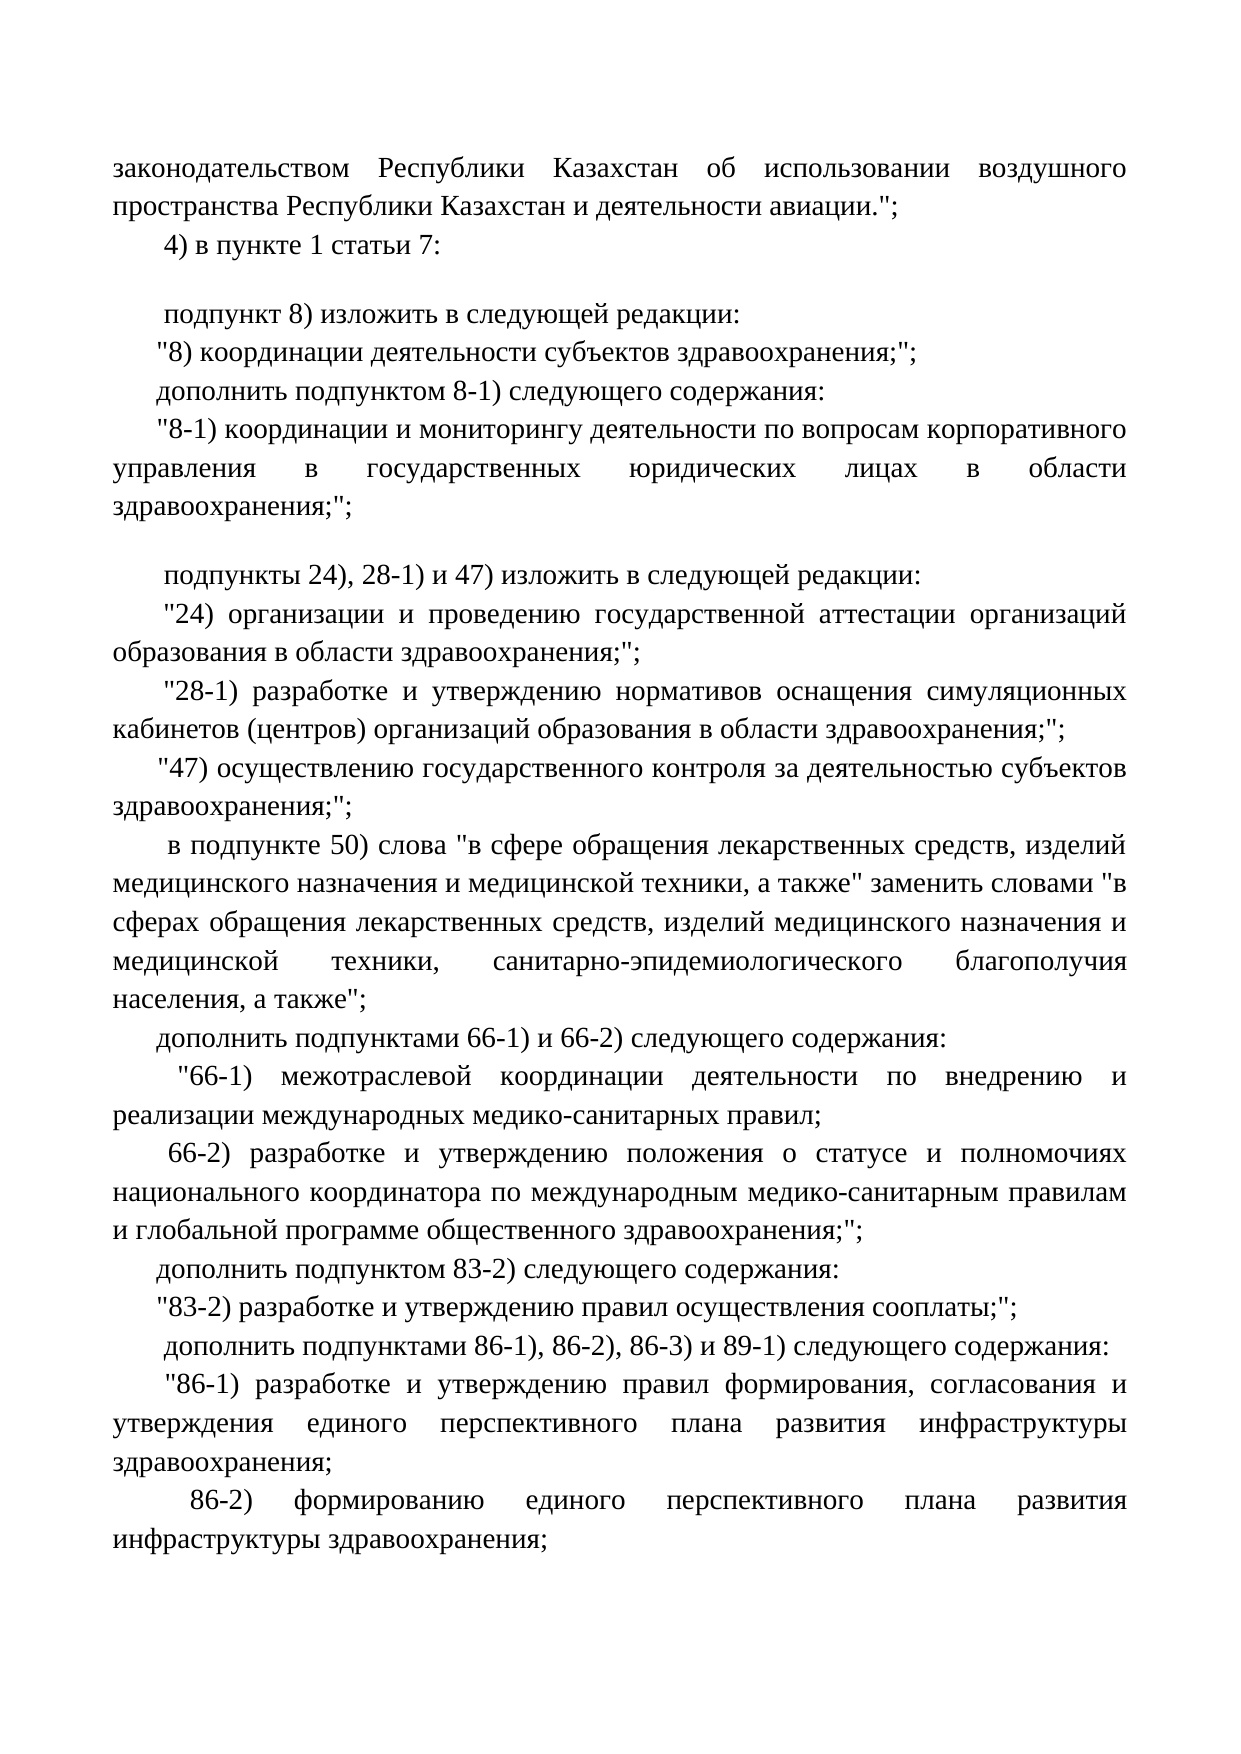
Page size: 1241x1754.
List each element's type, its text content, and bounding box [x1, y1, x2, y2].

text 86-2) формированию единого перспективного плана развития инфраструктуры здравоохранения; [112, 1482, 1128, 1554]
text подпункты 24), 28-1) и 47) изложить в следующей редакции: [112, 557, 1128, 591]
text "83-2) разработке и утверждению правил осуществления сооплаты;"; [112, 1289, 1128, 1323]
text дополнить подпунктом 83-2) следующего содержания: [112, 1251, 1128, 1284]
text подпункт 8) изложить в следующей редакции: [112, 296, 1128, 329]
text дополнить подпунктом 8-1) следующего содержания: [112, 373, 1128, 406]
text в подпункте 50) слова "в сфере обращения лекарственных средств, изделий медицинского назначения и медицинской техники, а также" заменить словами "в сферах обращения лекарственных средств, изделий медицинского назначения и медицинской техники, санитарно-эпидемиологического благополучия населения, а также"; [112, 827, 1128, 1015]
text 4) в пункте 1 статьи 7: [112, 227, 1128, 261]
text "86-1) разработке и утверждению правил формирования, согласования и утверждения единого перспективного плана развития инфраструктуры здравоохранения; [112, 1367, 1128, 1477]
text "24) организации и проведению государственной аттестации организаций образования в области здравоохранения;"; [112, 596, 1128, 668]
text "28-1) разработке и утверждению нормативов оснащения симуляционных кабинетов (центров) организаций образования в области здравоохранения;"; [112, 673, 1128, 745]
text дополнить подпунктами 86-1), 86-2), 86-3) и 89-1) следующего содержания: [112, 1328, 1128, 1362]
text "47) осуществлению государственного контроля за деятельностью субъектов здравоохранения;"; [112, 750, 1128, 822]
text 66-2) разработке и утверждению положения о статусе и полномочиях национального координатора по международным медико-санитарным правилам и глобальной программе общественного здравоохранения;"; [112, 1135, 1128, 1246]
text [112, 150, 1128, 222]
text "66-1) межотраслевой координации деятельности по внедрению и реализации международных медико-санитарных правил; [112, 1058, 1128, 1130]
text "8) координации деятельности субъектов здравоохранения;"; [112, 334, 1128, 368]
text "8-1) координации и мониторингу деятельности по вопросам корпоративного управления в государственных юридических лицах в области здравоохранения;"; [112, 411, 1128, 522]
text дополнить подпунктами 66-1) и 66-2) следующего содержания: [112, 1020, 1128, 1053]
